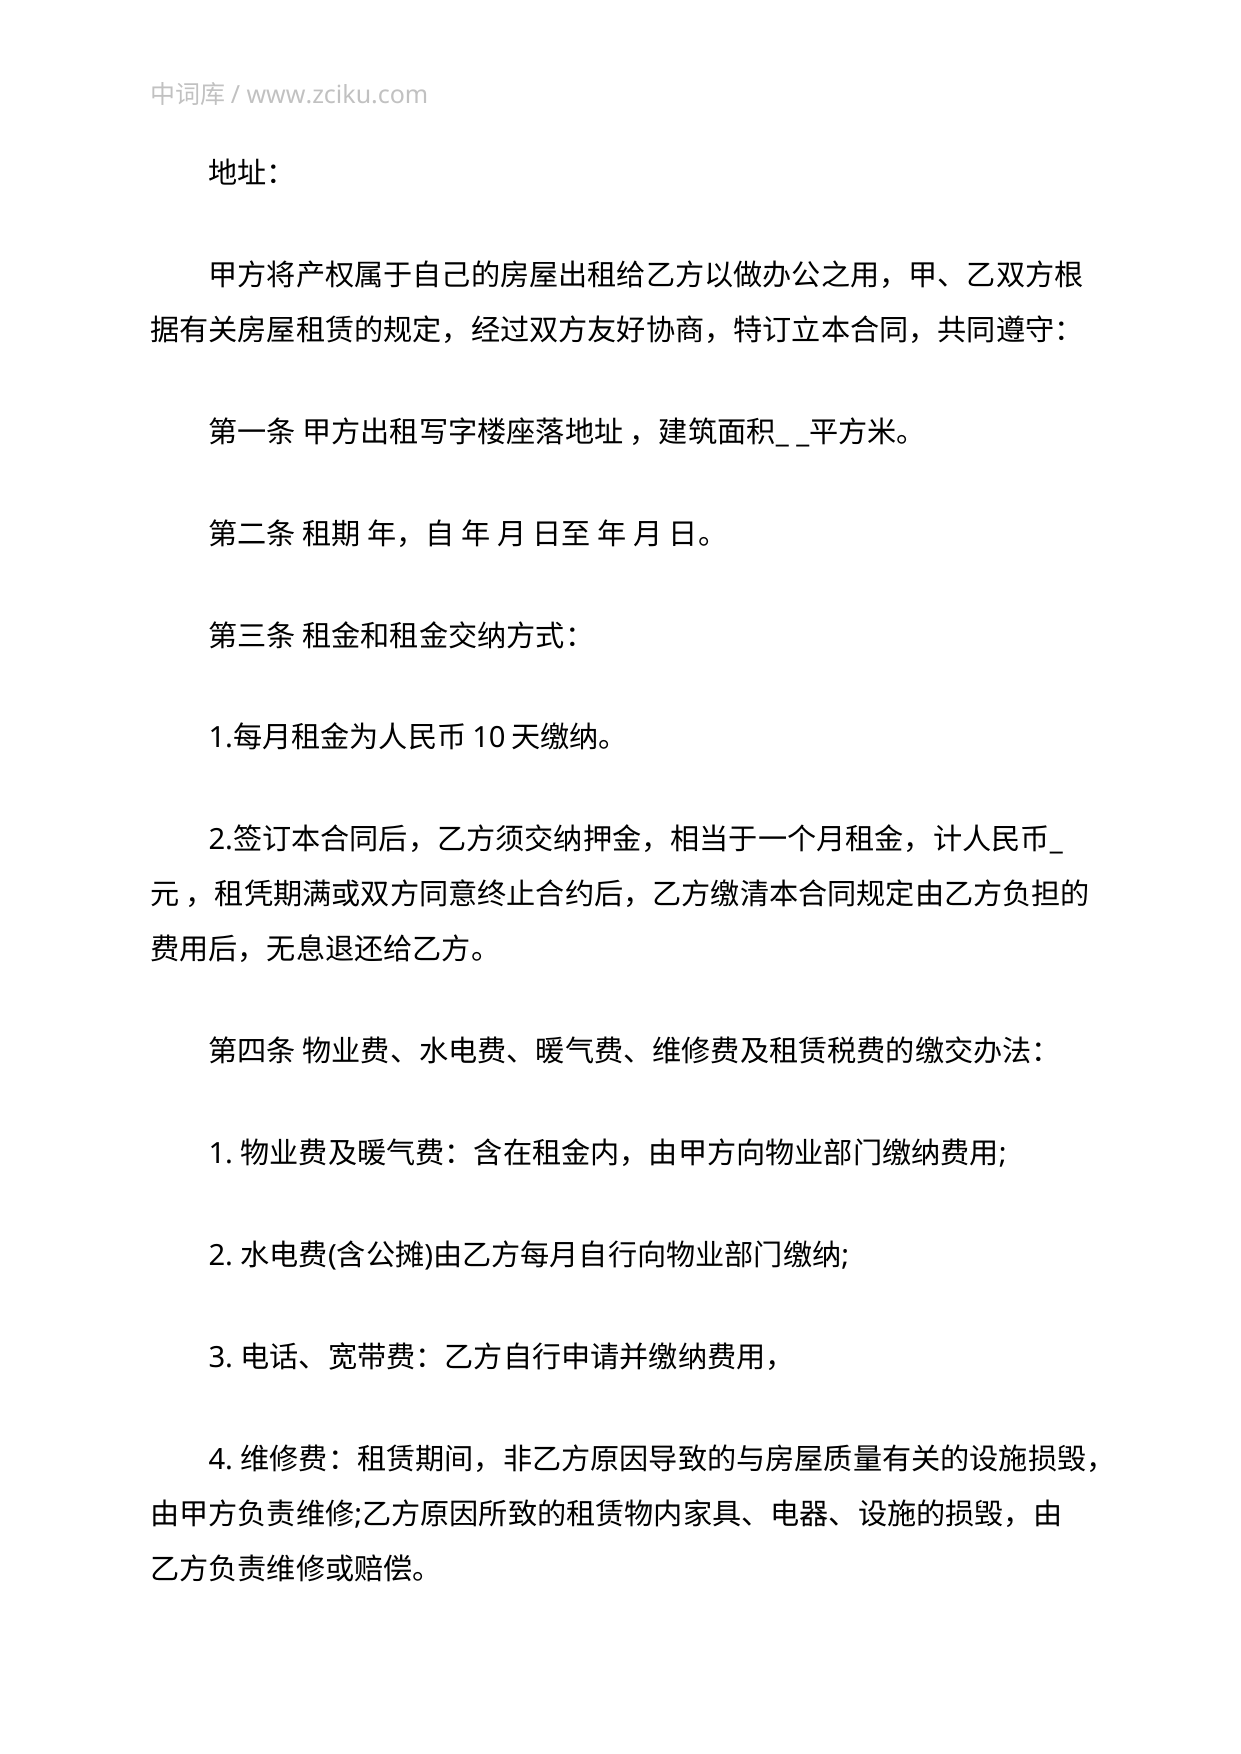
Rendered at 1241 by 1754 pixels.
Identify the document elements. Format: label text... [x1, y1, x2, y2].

text 2. 水电费(含公摊)由乙方每月自行向物业部门缴纳; [150, 1231, 1090, 1274]
text 1.每月租金为人民币10天缴纳。 [150, 714, 1090, 756]
text 第二条 租期 年，自 年 月 日至 年 月 日。 [150, 510, 1090, 553]
text 3. 电话、宽带费：乙方自行申请并缴纳费用， [150, 1333, 1090, 1376]
text 1. 物业费及暖气费：含在租金内，由甲方向物业部门缴纳费用; [150, 1129, 1090, 1172]
text 4. 维修费：租赁期间，非乙方原因导致的与房屋质量有关的设施损毁，由甲方负责维修;乙方原因所致的租赁物内家具、电器、设施的损毁，由乙方负责维修或赔偿。 [150, 1435, 1090, 1588]
text 甲方将产权属于自己的房屋出租给乙方以做办公之用，甲、乙双方根据有关房屋租赁的规定，经过双方友好协商，特订立本合同，共同遵守： [150, 252, 1090, 349]
text 2.签订本合同后，乙方须交纳押金，相当于一个月租金，计人民币_元 ，租凭期满或双方同意终止合约后，乙方缴清本合同规定由乙方负担的费用后，无息退还给乙方。 [150, 816, 1090, 968]
text 第四条 物业费、水电费、暖气费、维修费及租赁税费的缴交办法： [150, 1028, 1090, 1070]
text 第三条 租金和租金交纳方式： [150, 612, 1090, 654]
text 地址： [150, 150, 1090, 192]
text 第一条 甲方出租写字楼座落地址 ，建筑面积_ _平方米。 [150, 408, 1090, 451]
